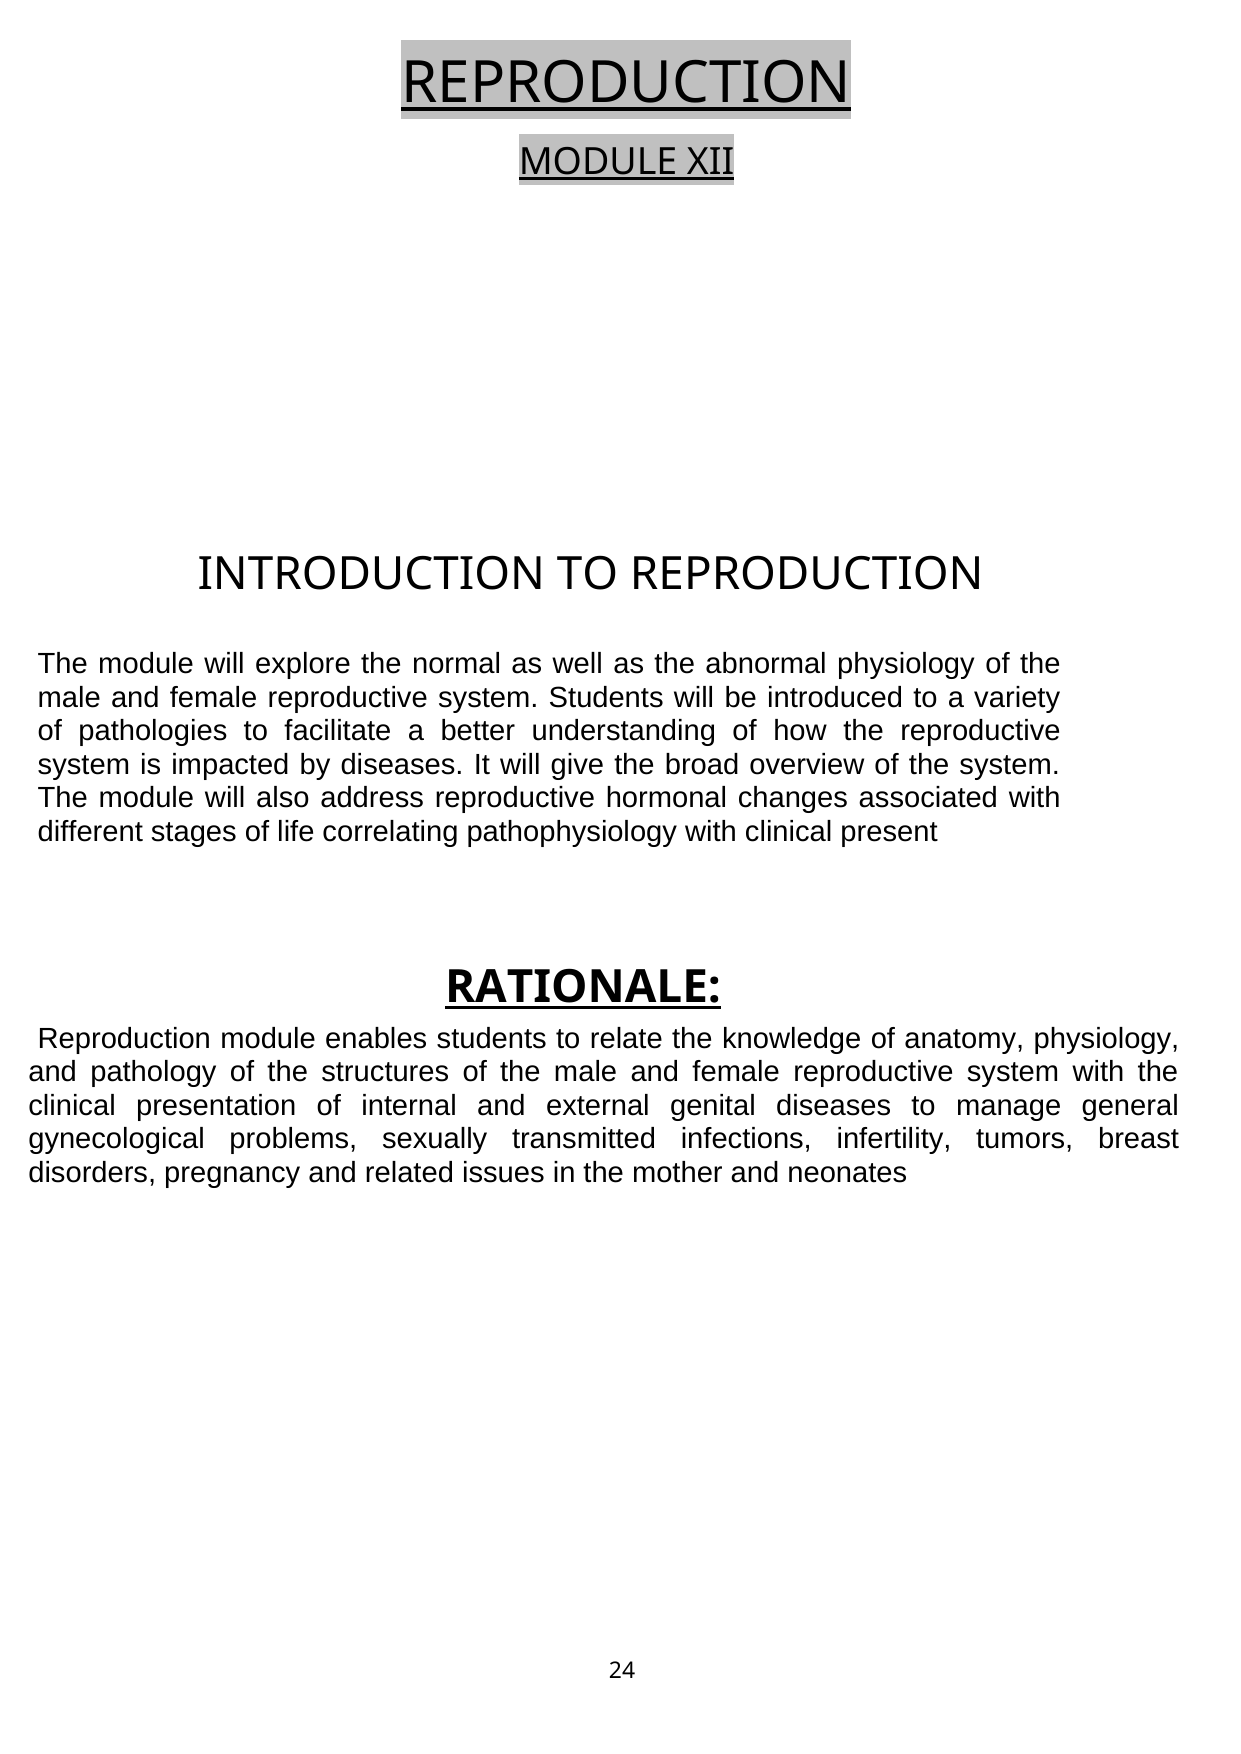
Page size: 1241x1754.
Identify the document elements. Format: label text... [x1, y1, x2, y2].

subtitle Reproduction module enables students to relate the knowledge of anatomy, physiology, and pathology of the structures of the male and female reproductive system with the clinical presentation of internal and external genital diseases to manage general gynecological problems, sexually transmitted infections, infertility, tumors, breast disorders, pregnancy and related issues in the mother and neonates [28, 1021, 1181, 1188]
subtitle The module will explore the normal as well as the abnormal physiology of the male and female reproductive system. Students will be introduced to a variety of pathologies to facilitate a better understanding of how the reproductive system is impacted by diseases. It will give the broad overview of the system. The module will also address reproductive hormonal changes associated with different stages of life correlating pathophysiology with clinical present [37, 646, 1062, 848]
text INTRODUCTION TO REPRODUCTION [0, 541, 1181, 603]
subtitle RATIONALE: [103, 953, 1062, 1016]
